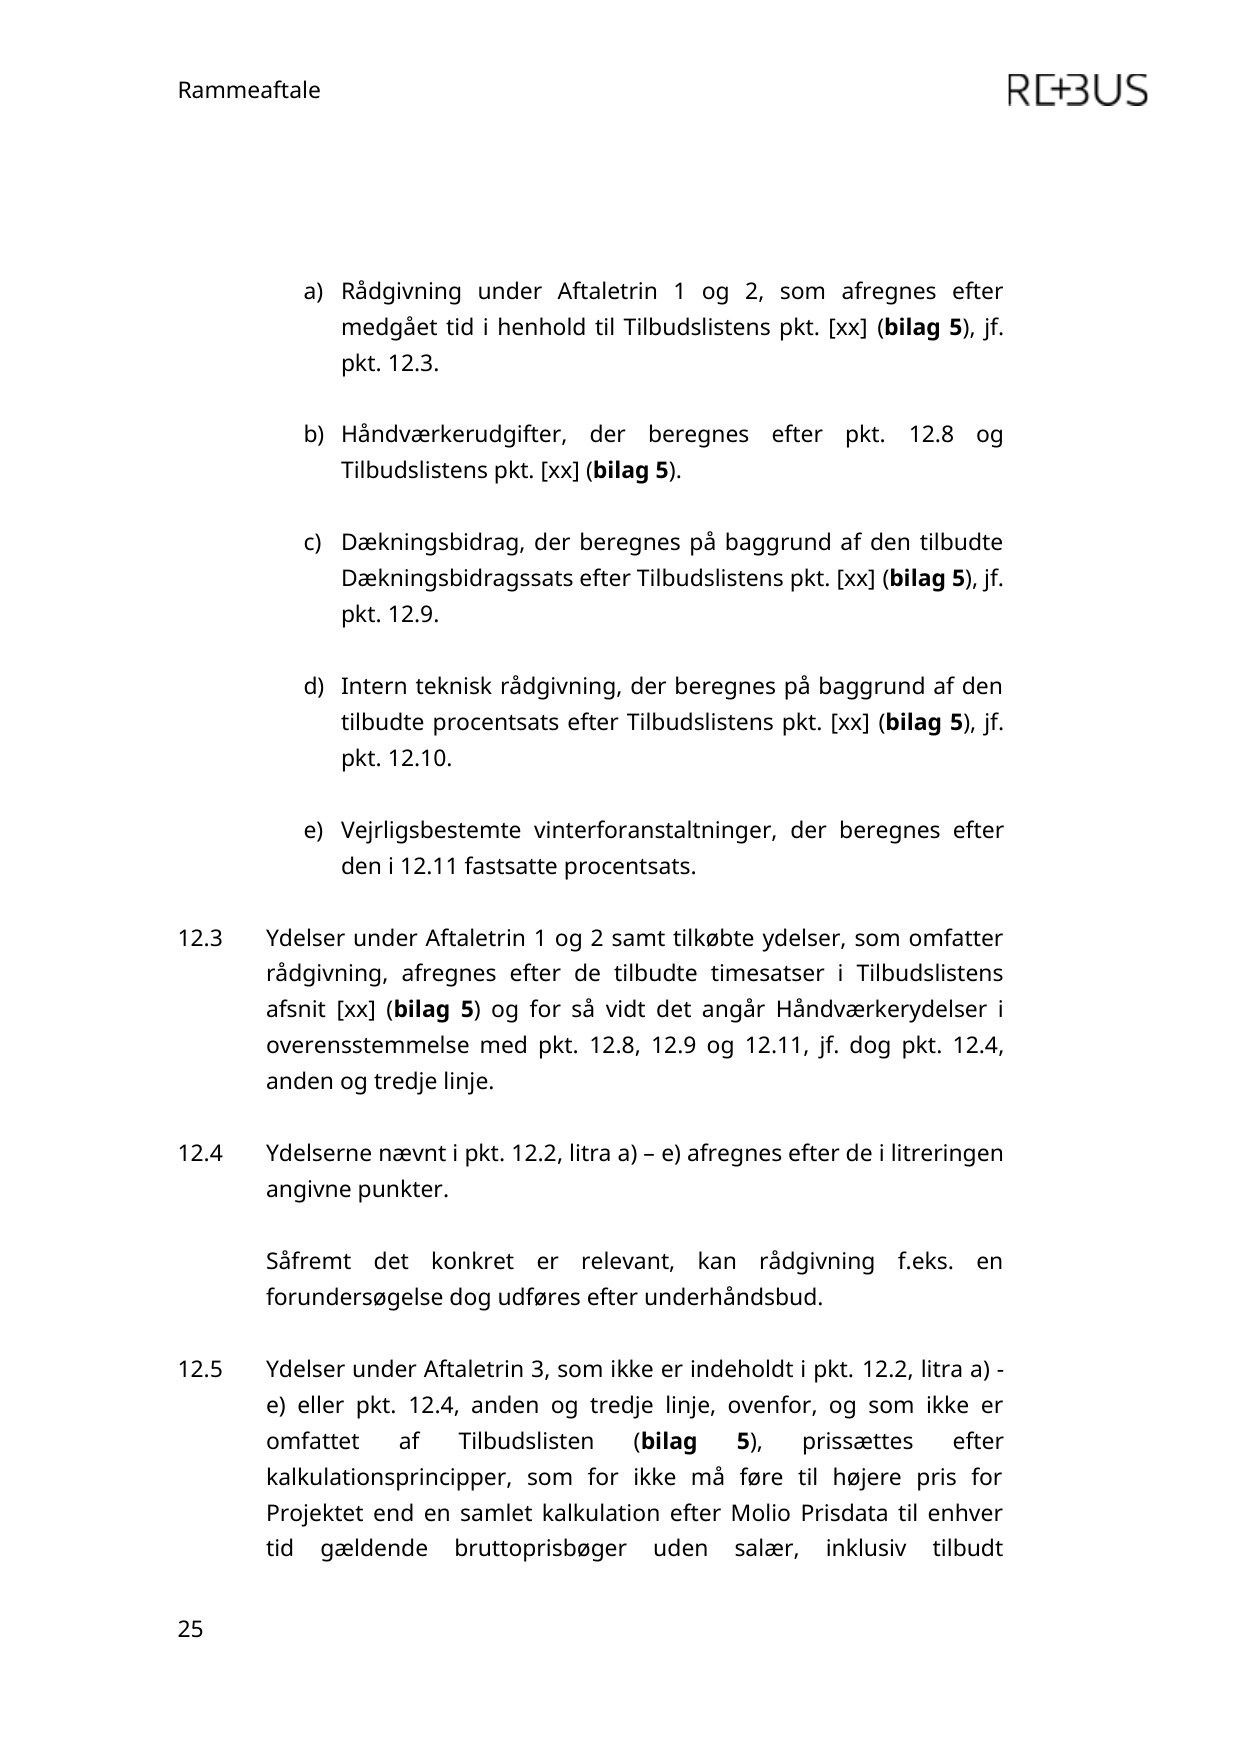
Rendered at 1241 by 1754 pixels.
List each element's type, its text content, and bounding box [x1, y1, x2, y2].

picture [1008, 74, 1148, 106]
list Håndværkerudgifter, der beregnes efter pkt. 12.8 og Tilbudslistens pkt. [xx] (bilag 5). [303, 418, 1004, 486]
subtitle Ydelser under Aftaletrin 1 og 2 samt tilkøbte ydelser, som omfatter rådgivning, afregnes efter de tilbudte timesatser i Tilbudslistens afsnit [xx] (bilag 5) og for så vidt det angår Håndværkerydelser i overensstemmelse med pkt. 12.8, 12.9 og 12.11, jf. dog pkt. 12.4, anden og tredje linje. [177, 921, 1004, 1096]
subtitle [177, 1353, 1004, 1564]
list Rådgivning under Aftaletrin 1 og 2, som afregnes efter medgået tid i henhold til Tilbudslistens pkt. [xx] (bilag 5), jf. pkt. 12.3. [303, 274, 1004, 378]
subtitle Ydelserne nævnt i pkt. 12.2, litra a) – e) afregnes efter de i litreringen angivne punkter. [177, 1137, 1004, 1204]
subtitle Såfremt det konkret er relevant, kan rådgivning f.eks. en forundersøgelse dog udføres efter underhåndsbud. [266, 1245, 1004, 1312]
list Vejrligsbestemte vinterforanstaltninger, der beregnes efter den i 12.11 fastsatte procentsats. [303, 814, 1004, 881]
list Dækningsbidrag, der beregnes på baggrund af den tilbudte Dækningsbidragssats efter Tilbudslistens pkt. [xx] (bilag 5), jf. pkt. 12.9. [303, 526, 1004, 629]
list Intern teknisk rådgivning, der beregnes på baggrund af den tilbudte procentsats efter Tilbudslistens pkt. [xx] (bilag 5), jf. pkt. 12.10. [303, 670, 1004, 773]
